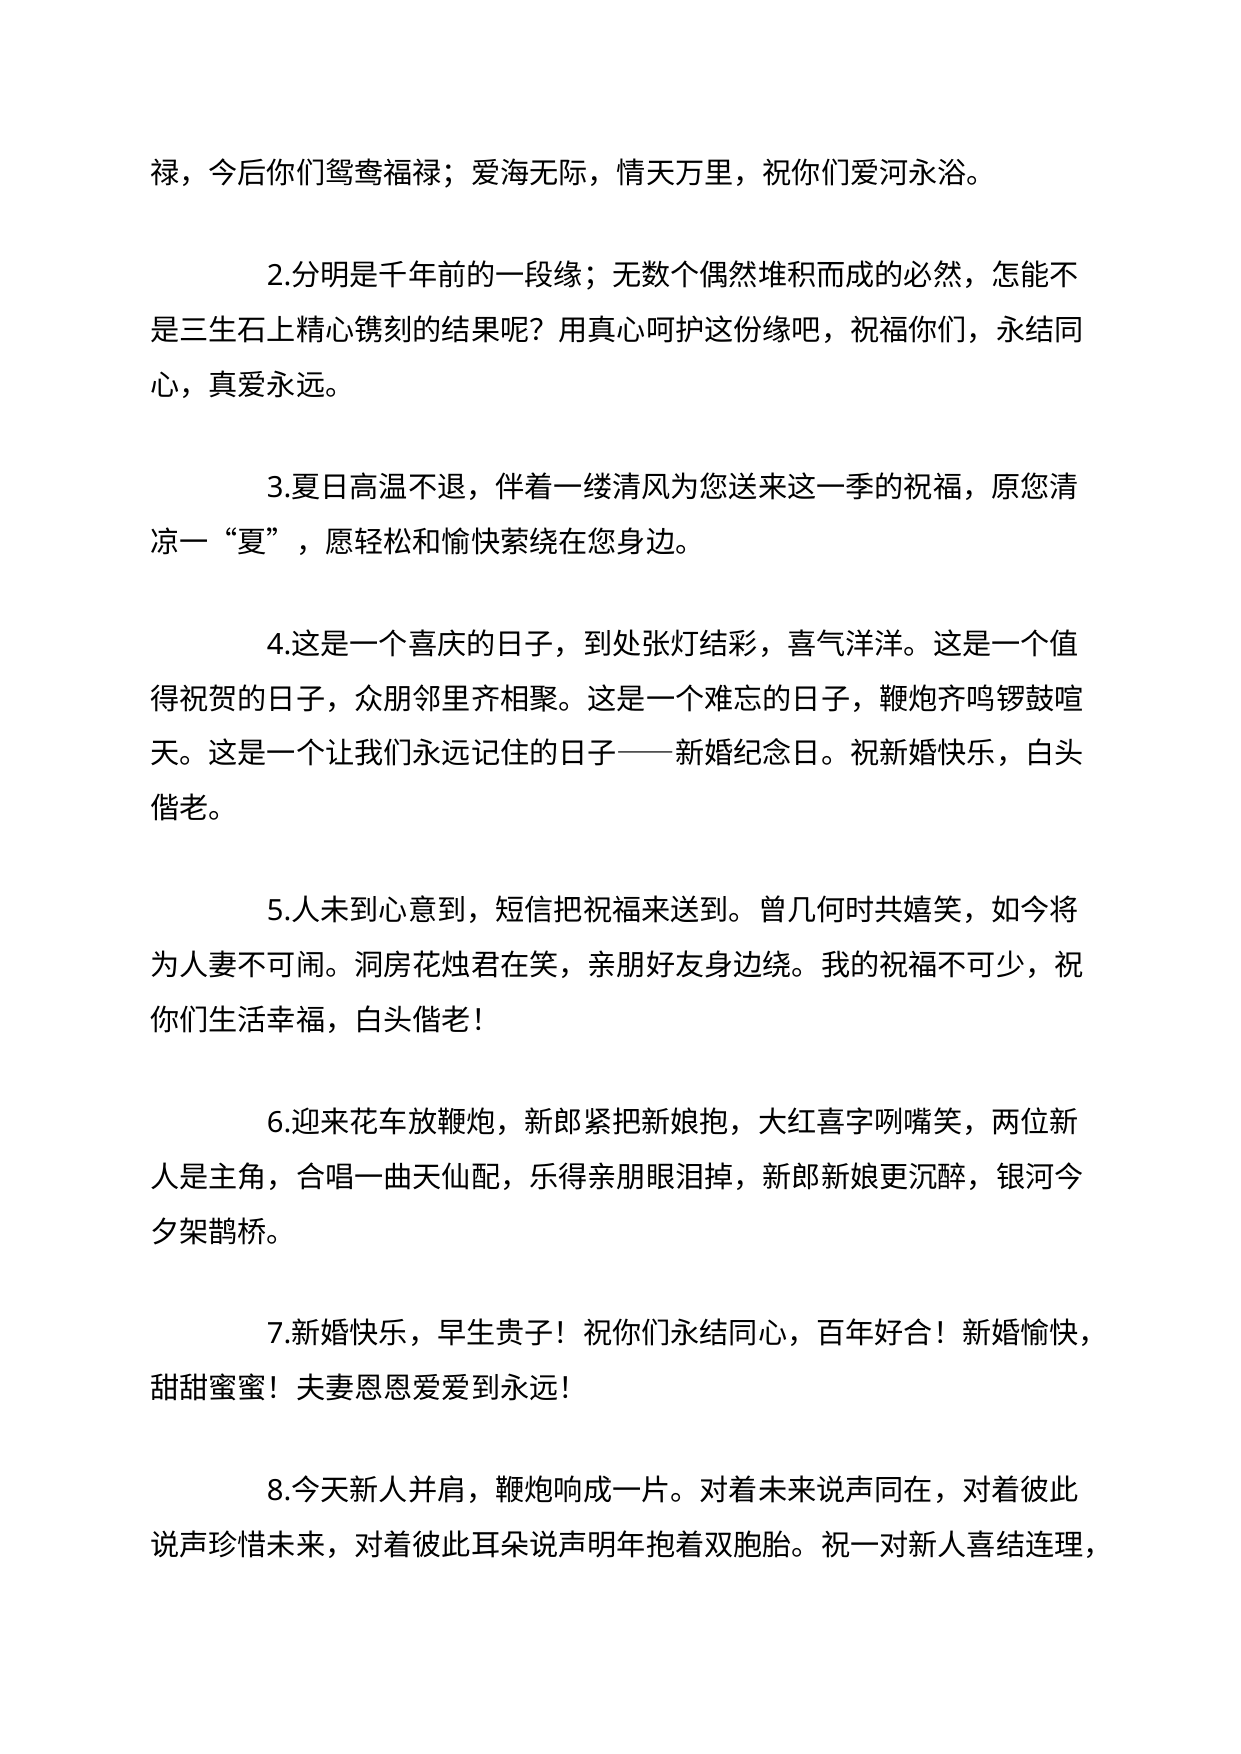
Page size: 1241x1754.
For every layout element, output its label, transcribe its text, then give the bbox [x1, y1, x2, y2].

text 6.迎来花车放鞭炮，新郎紧把新娘抱，大红喜字咧嘴笑，两位新人是主角，合唱一曲天仙配，乐得亲朋眼泪掉，新郎新娘更沉醉，银河今夕架鹊桥。 [150, 1098, 1090, 1251]
text 3.夏日高温不退，伴着一缕清风为您送来这一季的祝福，原您清凉一“夏”，愿轻松和愉快萦绕在您身边。 [150, 463, 1090, 561]
text 5.人未到心意到，短信把祝福来送到。曾几何时共嬉笑，如今将为人妻不可闹。洞房花烛君在笑，亲朋好友身边绕。我的祝福不可少，祝你们生活幸福，白头偕老！ [150, 887, 1090, 1039]
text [150, 150, 1090, 192]
text 4.这是一个喜庆的日子，到处张灯结彩，喜气洋洋。这是一个值得祝贺的日子，众朋邻里齐相聚。这是一个难忘的日子，鞭炮齐鸣锣鼓喧天。这是一个让我们永远记住的日子——新婚纪念日。祝新婚快乐，白头偕老。 [150, 620, 1090, 827]
text 2.分明是千年前的一段缘；无数个偶然堆积而成的必然，怎能不是三生石上精心镌刻的结果呢？用真心呵护这份缘吧，祝福你们，永结同心，真爱永远。 [150, 252, 1090, 404]
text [150, 1467, 1090, 1564]
text 7.新婚快乐，早生贵子！祝你们永结同心，百年好合！新婚愉快，甜甜蜜蜜！夫妻恩恩爱爱到永远！ [150, 1310, 1090, 1407]
